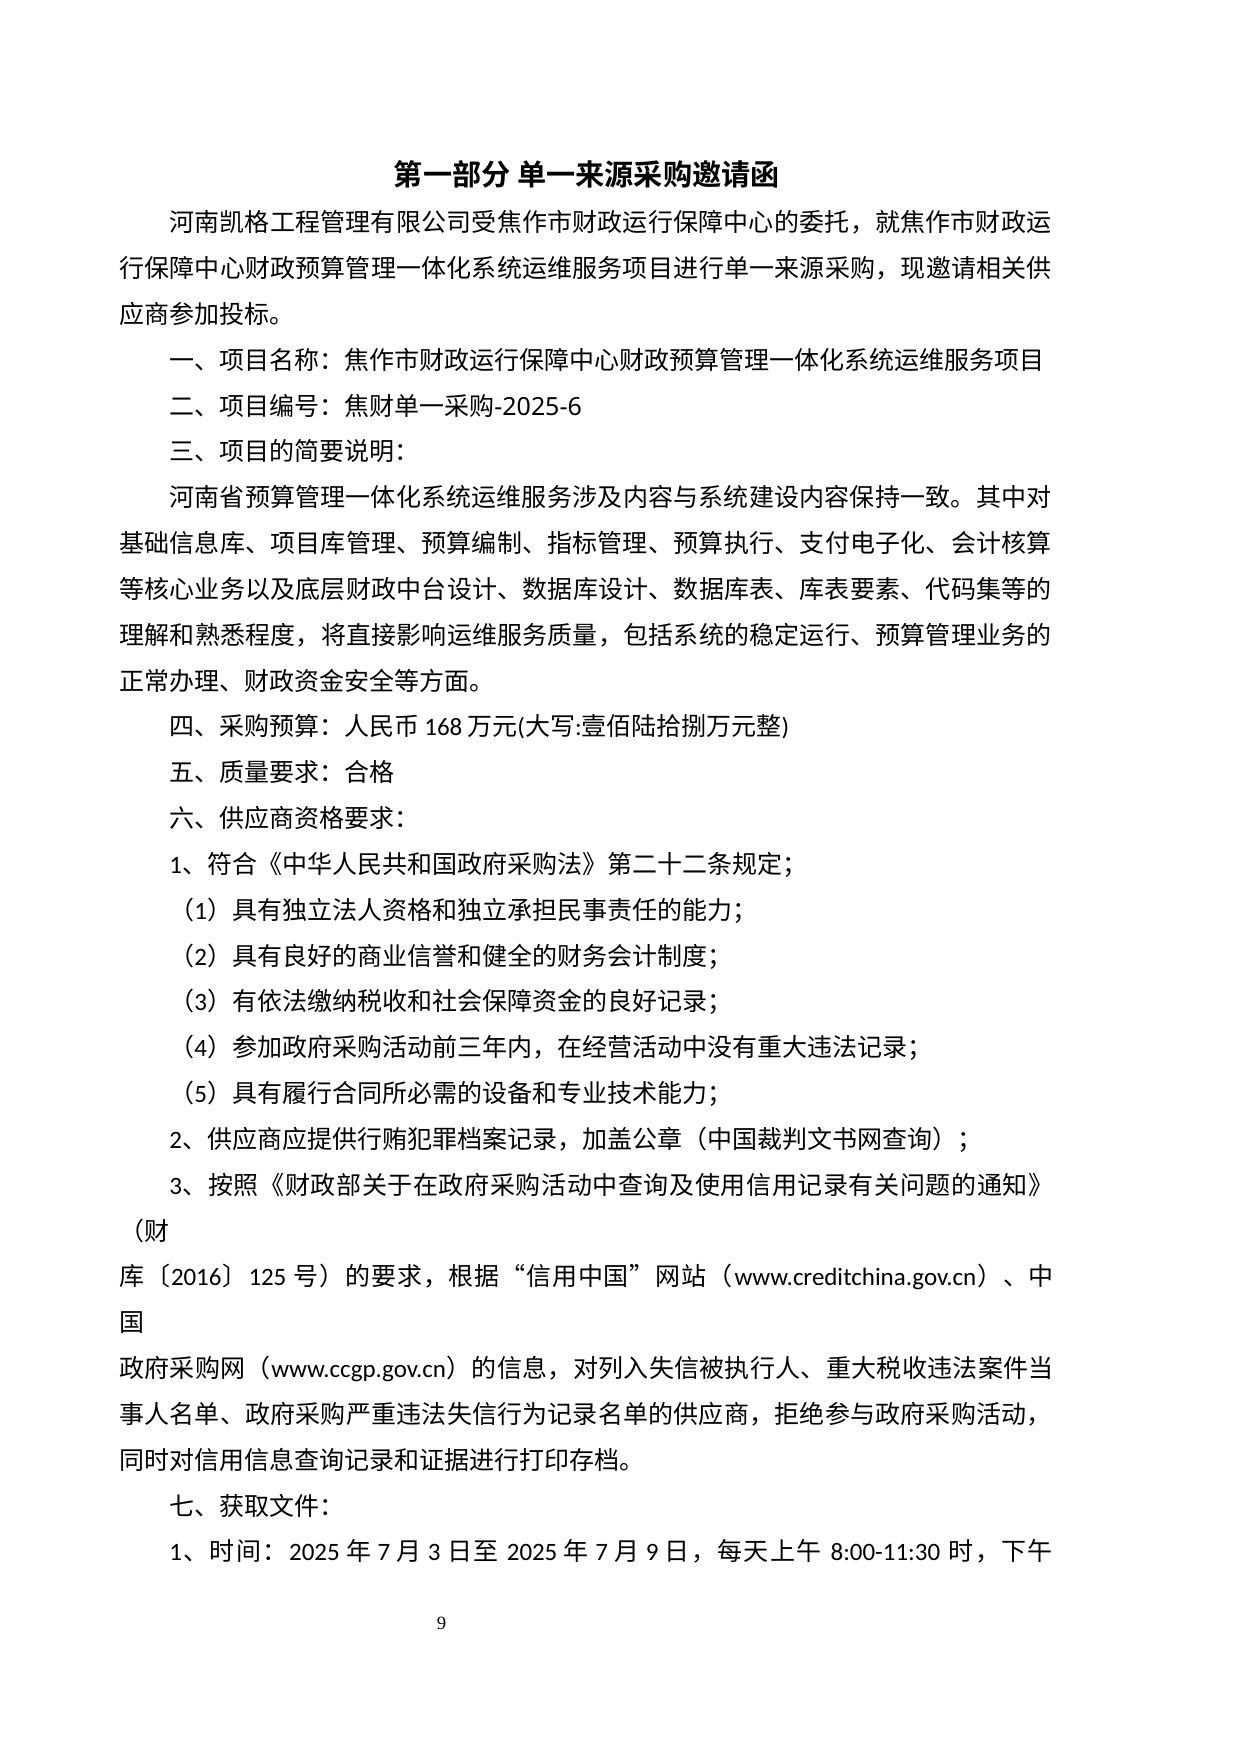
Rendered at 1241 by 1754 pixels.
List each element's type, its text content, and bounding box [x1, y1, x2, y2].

text （3）有依法缴纳税收和社会保障资金的良好记录； [119, 974, 1054, 1020]
text 五、质量要求：合格 [119, 745, 1054, 791]
text 政府采购网（www.ccgp.gov.cn）的信息，对列入失信被执行人、重大税收违法案件当事人名单、政府采购严重违法失信行为记录名单的供应商，拒绝参与政府采购活动，同时对信用信息查询记录和证据进行打印存档。 [119, 1341, 1054, 1478]
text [119, 1524, 1054, 1570]
text 七、获取文件： [119, 1478, 1054, 1524]
text 河南省预算管理一体化系统运维服务涉及内容与系统建设内容保持一致。其中对基础信息库、项目库管理、预算编制、指标管理、预算执行、支付电子化、会计核算等核心业务以及底层财政中台设计、数据库设计、数据库表、库表要素、代码集等的理解和熟悉程度，将直接影响运维服务质量，包括系统的稳定运行、预算管理业务的正常办理、财政资金安全等方面。 [119, 470, 1054, 699]
text 第一部分 单一来源采购邀请函 [119, 149, 1054, 195]
text 六、供应商资格要求： [119, 791, 1054, 837]
text 库〔2016〕125 号）的要求，根据“信用中国”网站（www.creditchina.gov.cn）、中国 [119, 1249, 1054, 1341]
text 1、符合《中华人民共和国政府采购法》第二十二条规定； [119, 837, 1054, 882]
text 一、项目名称：焦作市财政运行保障中心财政预算管理一体化系统运维服务项目 [119, 332, 1054, 378]
list 四、采购预算：人民币168万元(大写:壹佰陆拾捌万元整) [119, 699, 1054, 745]
text （5）具有履行合同所必需的设备和专业技术能力； [119, 1066, 1054, 1112]
text 三、项目的简要说明： [119, 424, 1054, 470]
text （1）具有独立法人资格和独立承担民事责任的能力； [119, 882, 1054, 928]
text （4）参加政府采购活动前三年内，在经营活动中没有重大违法记录； [119, 1020, 1054, 1066]
text （2）具有良好的商业信誉和健全的财务会计制度； [119, 928, 1054, 974]
text 2、供应商应提供行贿犯罪档案记录，加盖公章（中国裁判文书网查询）； [119, 1112, 1054, 1157]
text 3、按照《财政部关于在政府采购活动中查询及使用信用记录有关问题的通知》（财 [119, 1157, 1054, 1249]
text 河南凯格工程管理有限公司受焦作市财政运行保障中心的委托，就焦作市财政运行保障中心财政预算管理一体化系统运维服务项目进行单一来源采购，现邀请相关供应商参加投标。 [119, 195, 1054, 332]
text 二、项目编号：焦财单一采购-2025-6 [119, 378, 1054, 424]
